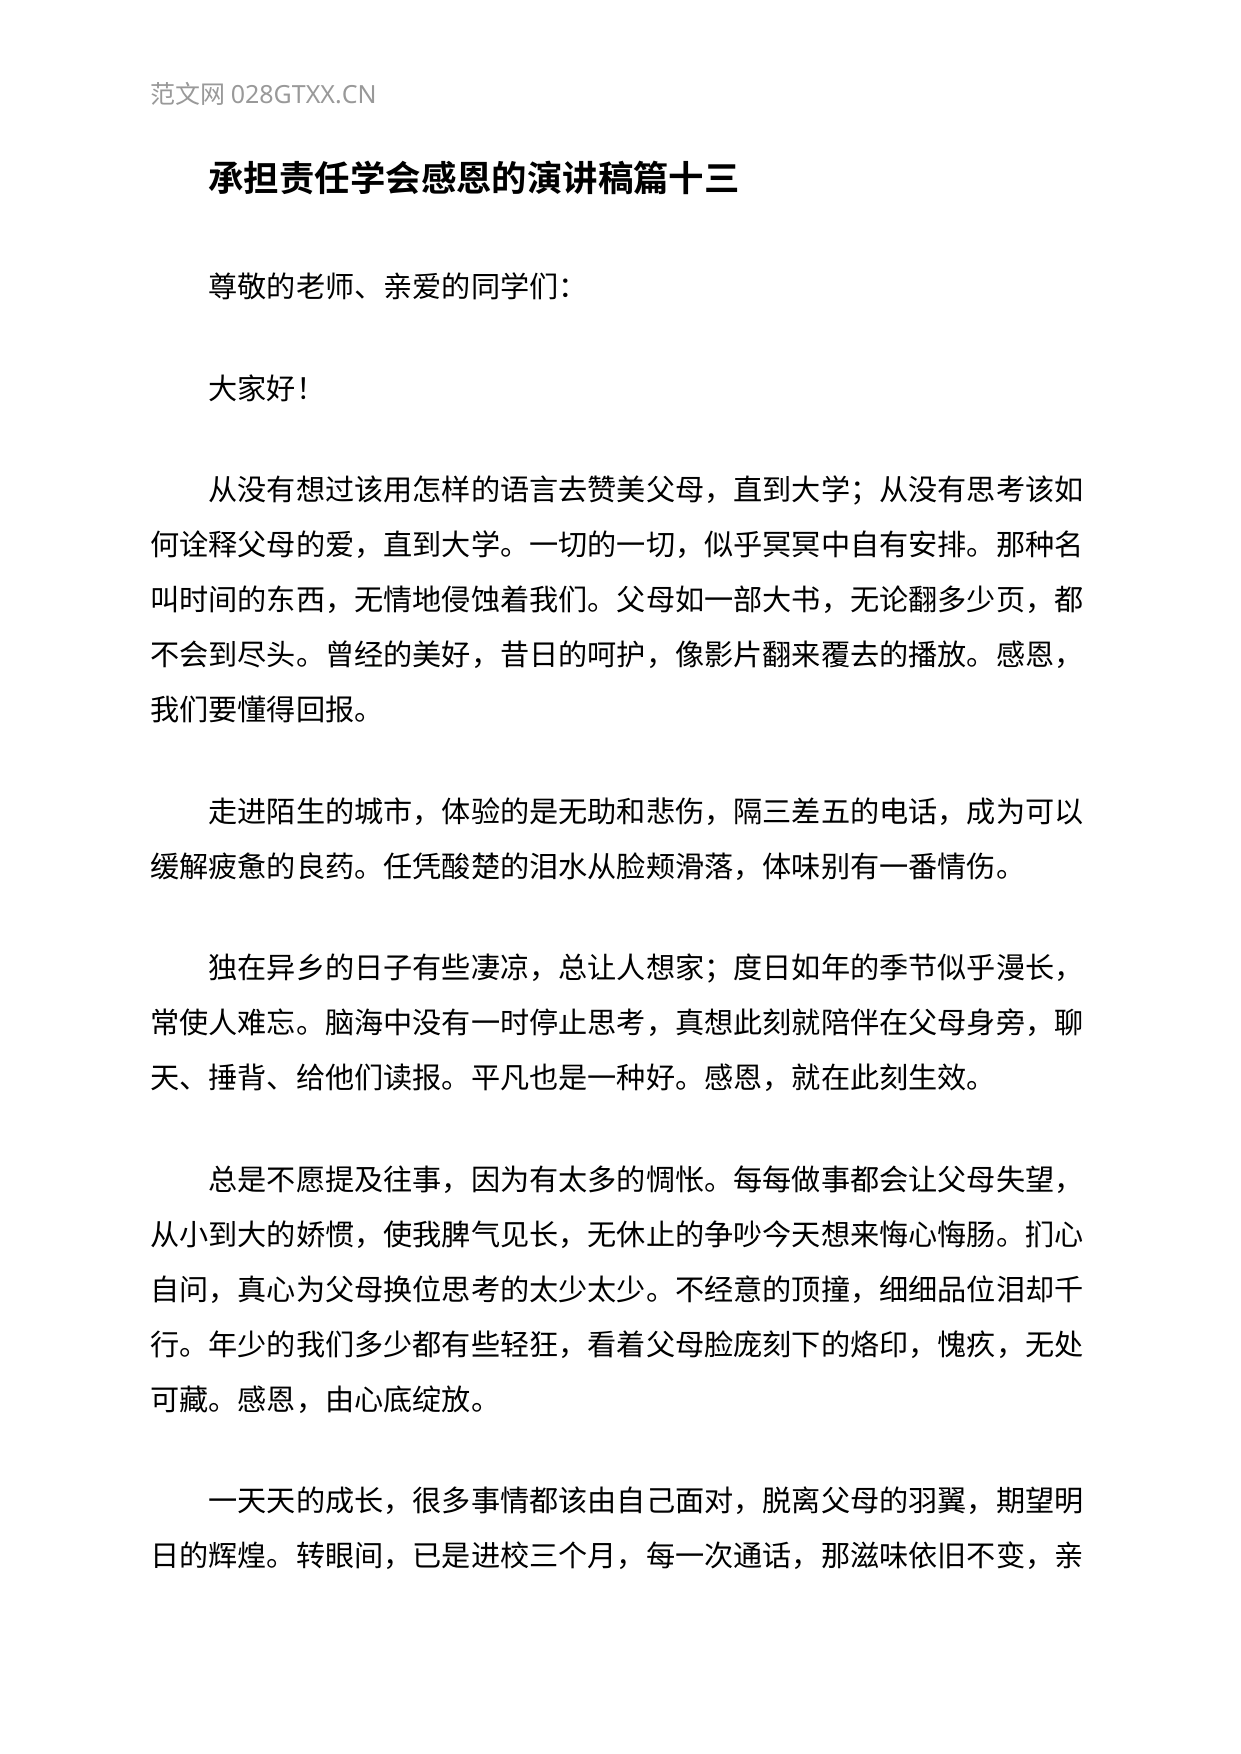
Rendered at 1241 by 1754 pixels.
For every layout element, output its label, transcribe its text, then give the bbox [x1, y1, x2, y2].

text 独在异乡的日子有些凄凉，总让人想家；度日如年的季节似乎漫长，常使人难忘。脑海中没有一时停止思考，真想此刻就陪伴在父母身旁，聊天、捶背、给他们读报。平凡也是一种好。感恩，就在此刻生效。 [150, 945, 1090, 1097]
text 承担责任学会感恩的演讲稿篇十三 [150, 150, 1090, 201]
text 尊敬的老师、亲爱的同学们： [150, 263, 1090, 306]
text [150, 1478, 1090, 1575]
text 总是不愿提及往事，因为有太多的惆怅。每每做事都会让父母失望，从小到大的娇惯，使我脾气见长，无休止的争吵今天想来悔心悔肠。扪心自问，真心为父母换位思考的太少太少。不经意的顶撞，细细品位泪却千行。年少的我们多少都有些轻狂，看着父母脸庞刻下的烙印，愧疚，无处可藏。感恩，由心底绽放。 [150, 1157, 1090, 1418]
text 走进陌生的城市，体验的是无助和悲伤，隔三差五的电话，成为可以缓解疲惫的良药。任凭酸楚的泪水从脸颊滑落，体味别有一番情伤。 [150, 788, 1090, 886]
text 大家好！ [150, 365, 1090, 407]
text 从没有想过该用怎样的语言去赞美父母，直到大学；从没有思考该如何诠释父母的爱，直到大学。一切的一切，似乎冥冥中自有安排。那种名叫时间的东西，无情地侵蚀着我们。父母如一部大书，无论翻多少页，都不会到尽头。曾经的美好，昔日的呵护，像影片翻来覆去的播放。感恩，我们要懂得回报。 [150, 467, 1090, 729]
